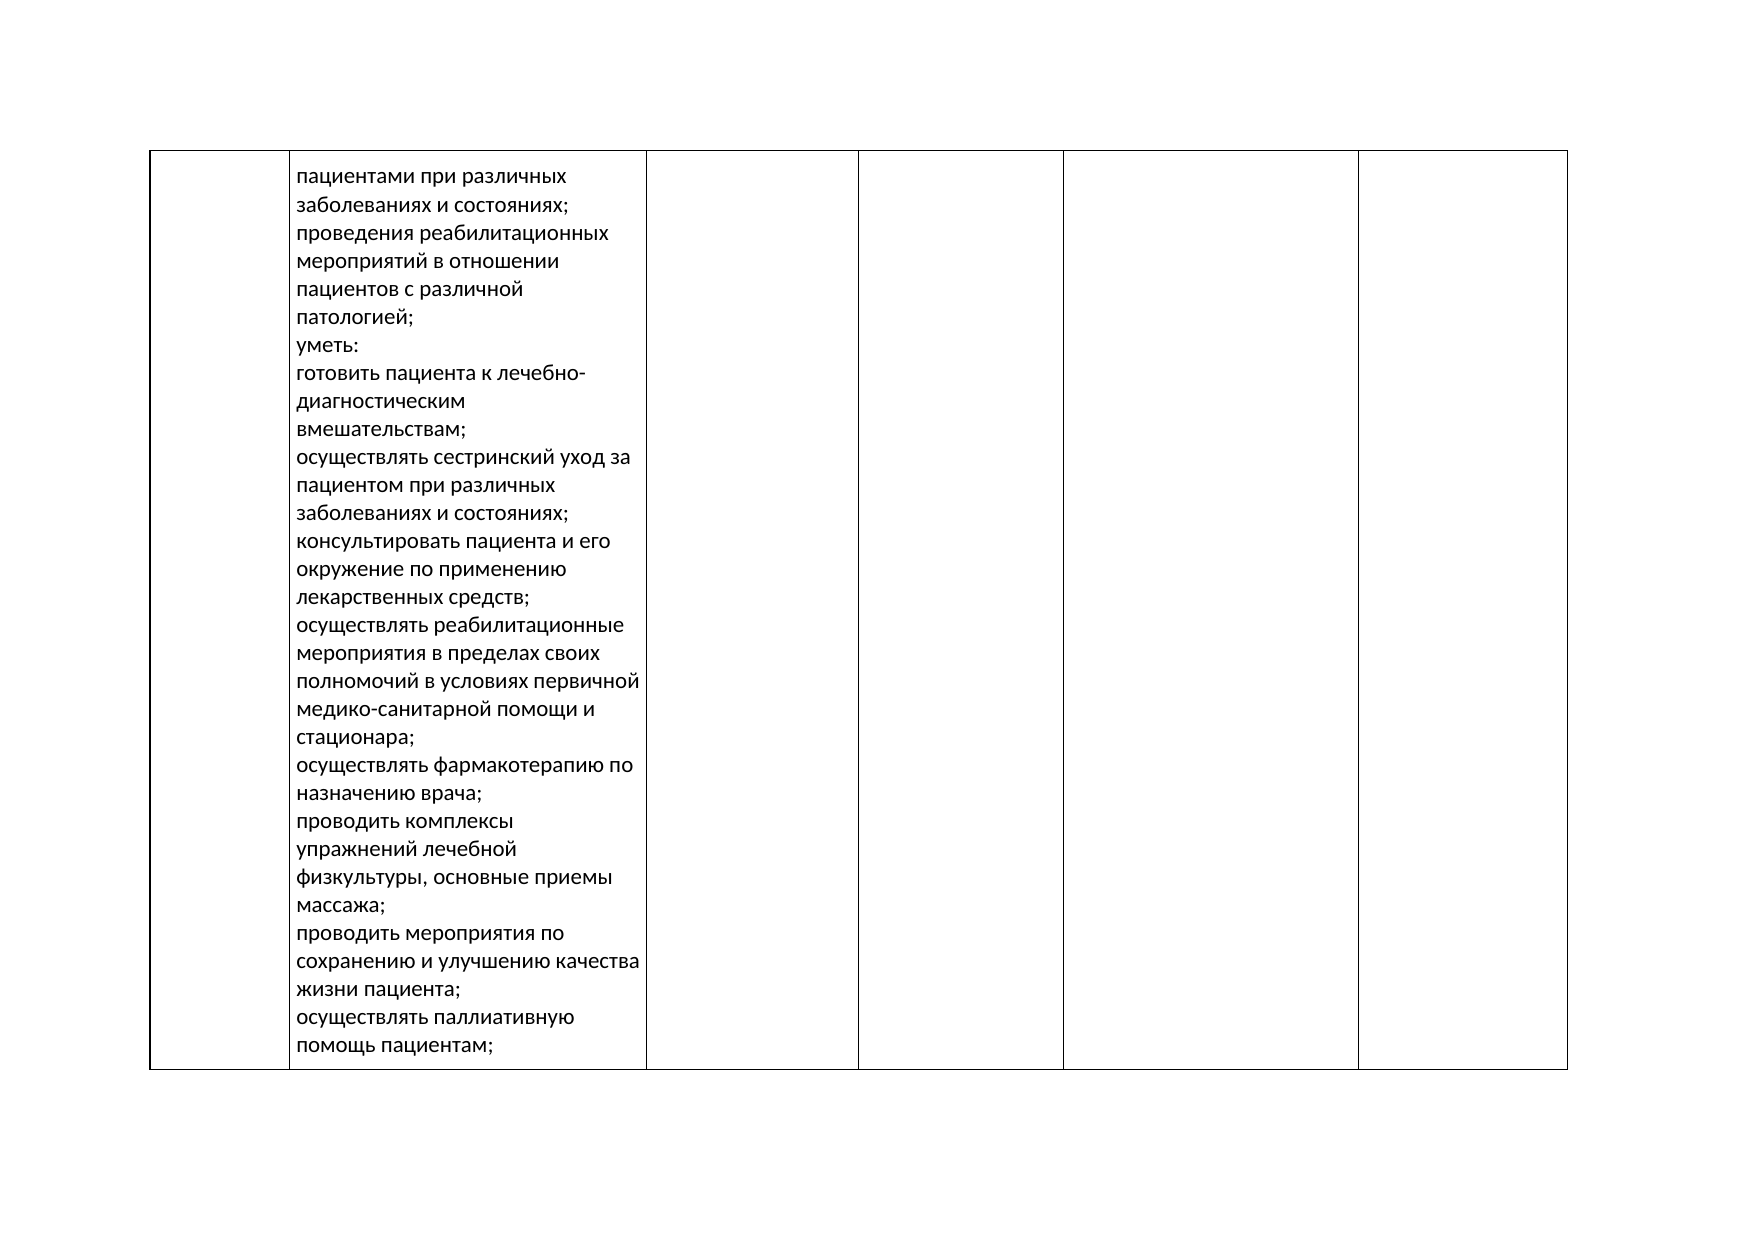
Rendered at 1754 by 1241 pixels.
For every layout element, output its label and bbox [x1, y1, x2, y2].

table_cell [1064, 151, 1358, 1069]
